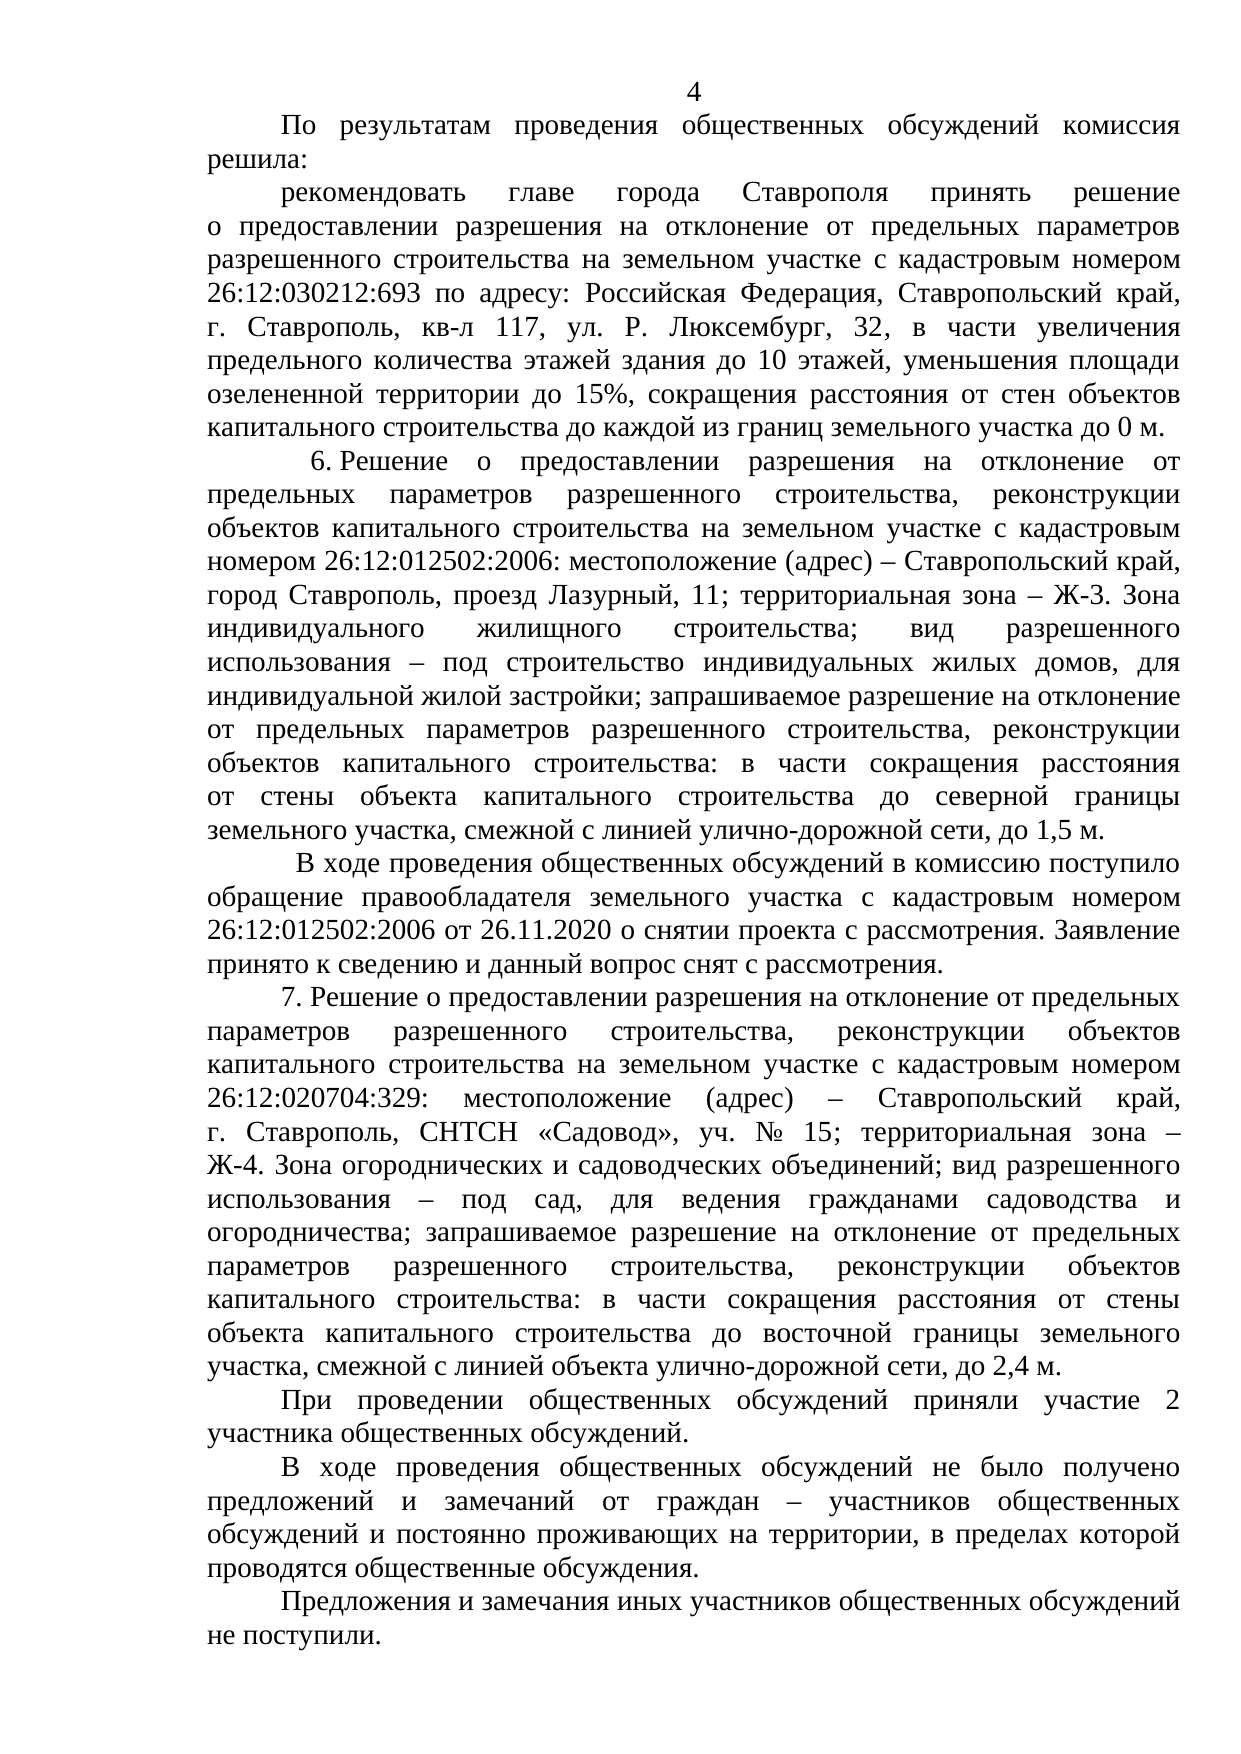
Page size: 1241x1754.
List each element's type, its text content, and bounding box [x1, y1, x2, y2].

list Решение о предоставлении разрешения на отклонение от предельных параметров разрешенного строительства, реконструкции объектов капитального строительства на земельном участке с кадастровым номером 26:12:020704:329: местоположение (адрес) – Ставропольский край, г. Ставрополь, СНТСН «Садовод», уч. № 15; территориальная зона – Ж-4. Зона огороднических и садоводческих объединений; вид разрешенного использования – под сад, для ведения гражданами садоводства и огородничества; запрашиваемое разрешение на отклонение от предельных параметров разрешенного строительства, реконструкции объектов капитального строительства: в части сокращения расстояния от стены объекта капитального строительства до восточной границы земельного участка, смежной с линией объекта улично-дорожной сети, до 2,4 м. [207, 979, 1181, 1382]
list В ходе проведения общественных обсуждений не было получено предложений и замечаний от граждан – участников общественных обсуждений и постоянно проживающих на территории, в пределах которой проводятся общественные обсуждения. [207, 1449, 1181, 1583]
text рекомендовать главе города Ставрополя принять решение о предоставлении разрешения на отклонение от предельных параметров разрешенного строительства на земельном участке с кадастровым номером 26:12:030212:693 по адресу: Российская Федерация, Ставропольский край, г. Ставрополь, кв-л 117, ул. Р. Люксембург, 32, в части увеличения предельного количества этажей здания до 10 этажей, уменьшения площади озелененной территории до 15%, сокращения расстояния от стен объектов капитального строительства до каждой из границ земельного участка до 0 м. [207, 174, 1181, 309]
list В ходе проведения общественных обсуждений в комиссию поступило обращение правообладателя земельного участка с кадастровым номером 26:12:012502:2006 от 26.11.2020 о снятии проекта с рассмотрения. Заявление принято к сведению и данный вопрос снят с рассмотрения. [207, 845, 1181, 979]
list Предложения и замечания иных участников общественных обсуждений не поступили. [207, 1583, 1181, 1650]
list По результатам проведения общественных обсуждений комиссия решила: [207, 107, 1181, 174]
list Решение о предоставлении разрешения на отклонение от предельных параметров разрешенного строительства, реконструкции объектов капитального строительства на земельном участке с кадастровым номером 26:12:012502:2006: местоположение (адрес) – Ставропольский край, город Ставрополь, проезд Лазурный, 11; территориальная зона – Ж-3. Зона индивидуального жилищного строительства; вид разрешенного использования – под строительство индивидуальных жилых домов, для индивидуальной жилой застройки; запрашиваемое разрешение на отклонение от предельных параметров разрешенного строительства, реконструкции объектов капитального строительства: в части сокращения расстояния от стены объекта капитального строительства до северной границы земельного участка, смежной с линией улично-дорожной сети, до 1,5 м. [207, 443, 1181, 845]
text рекомендовать главе города Ставрополя принять решение о предоставлении разрешения на отклонение от предельных параметров разрешенного строительства на земельном участке с кадастровым номером 26:12:030212:693 по адресу: Российская Федерация, Ставропольский край, г. Ставрополь, кв-л 117, ул. Р. Люксембург, 32, в части увеличения предельного количества этажей здания до 10 этажей, уменьшения площади озелененной территории до 15%, сокращения расстояния от стен объектов капитального строительства до каждой из границ земельного участка до 0 м. [207, 309, 1181, 443]
list При проведении общественных обсуждений приняли участие 2 участника общественных обсуждений. [207, 1382, 1181, 1449]
